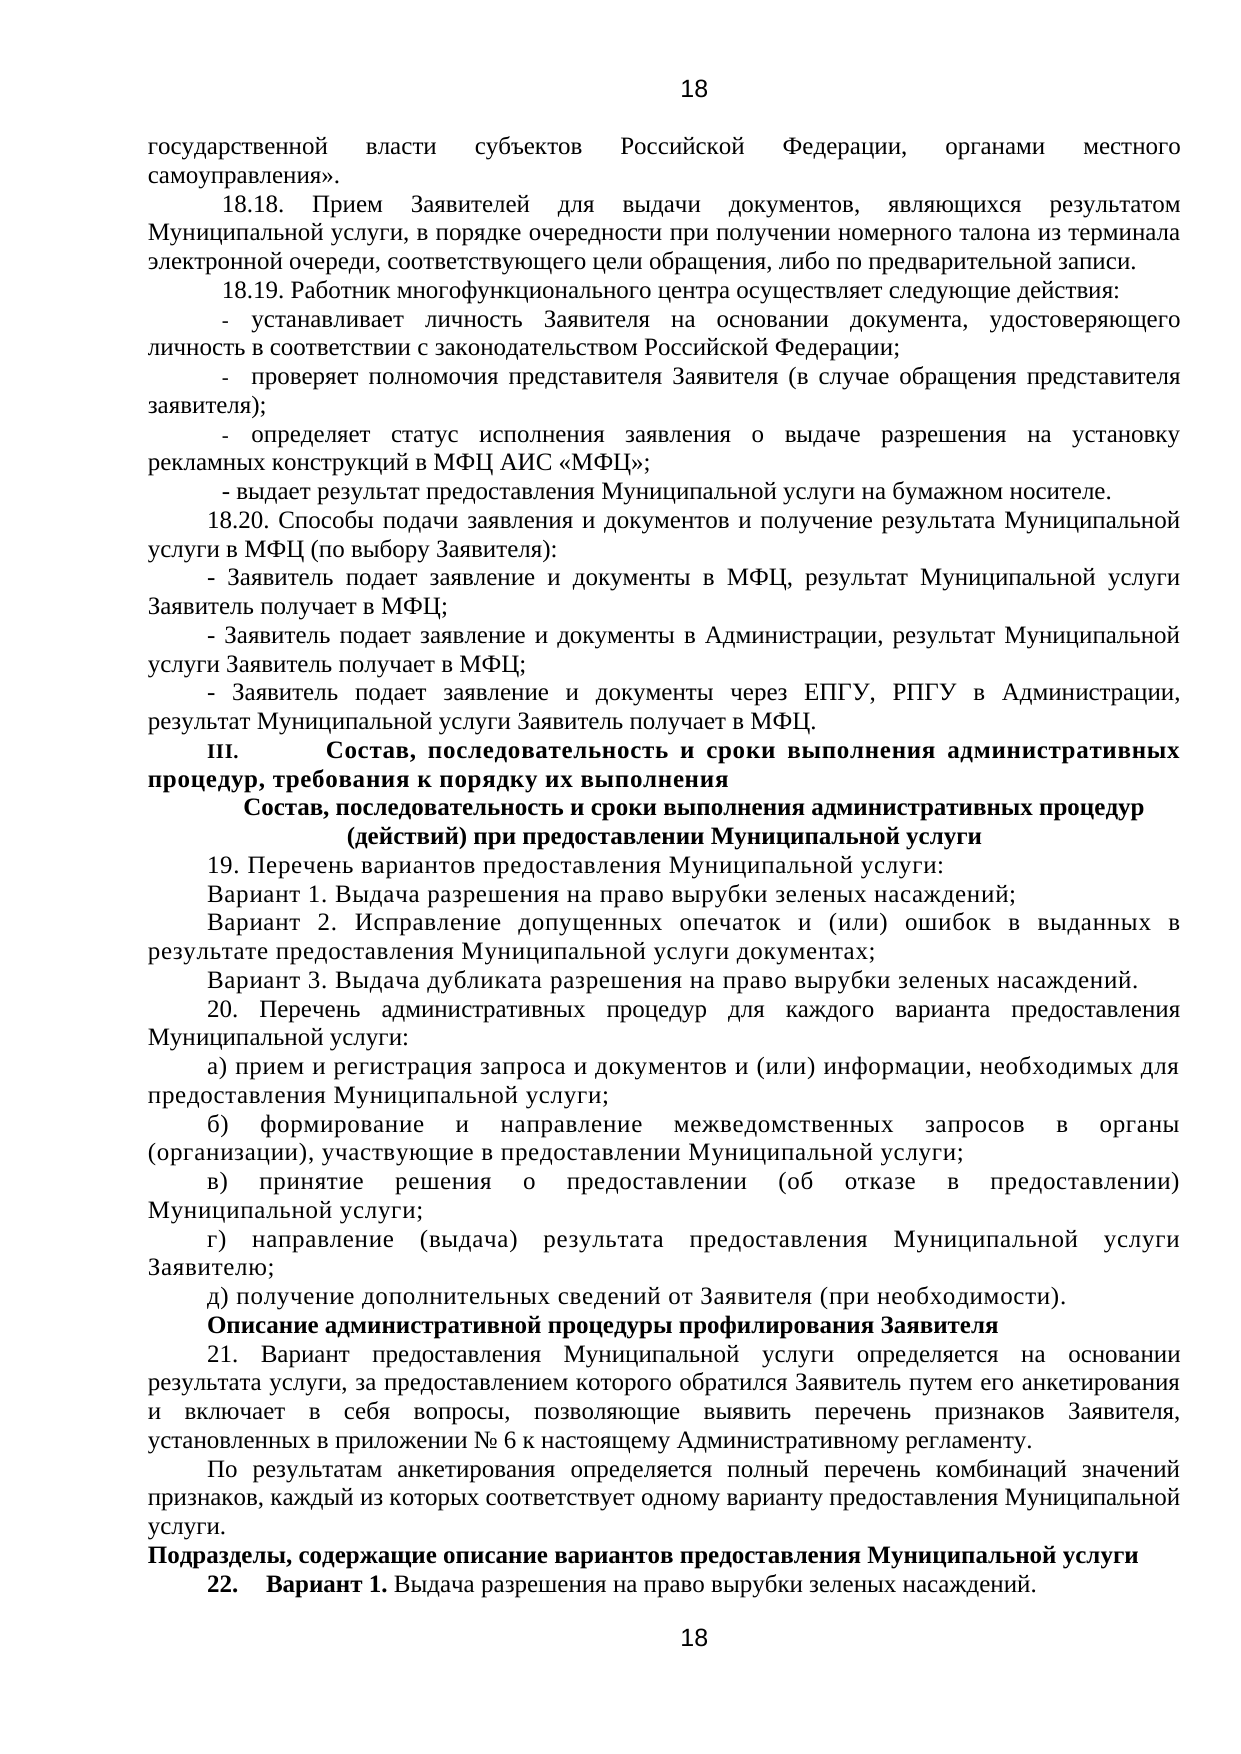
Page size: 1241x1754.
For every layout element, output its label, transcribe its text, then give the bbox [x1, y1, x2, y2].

text 18.19. Работник многофункционального центра осуществляет следующие действия: [148, 275, 1181, 304]
text Подразделы, содержащие описание вариантов предоставления Муниципальной услуги [148, 1540, 1181, 1569]
text г) направление (выдача) результата предоставления Муниципальной услуги Заявителю; [148, 1224, 1181, 1281]
text Состав, последовательность и сроки выполнения административных процедур (действий) при предоставлении Муниципальной услуги [148, 792, 1181, 850]
text 18.18. Прием Заявителей для выдачи документов, являющихся результатом Муниципальной услуги, в порядке очередности при получении номерного талона из терминала электронной очереди, соответствующего цели обращения, либо по предварительной записи. [148, 189, 1181, 275]
list определяет статус исполнения заявления о выдаче разрешения на установку рекламных конструкций в МФЦ АИС «МФЦ»; [148, 419, 1181, 476]
list Состав, последовательность и сроки выполнения административных процедур, требования к порядку их выполнения [148, 735, 1181, 792]
text 21. Вариант предоставления Муниципальной услуги определяется на основании результата услуги, за предоставлением которого обратился Заявитель путем его анкетирования и включает в себя вопросы, позволяющие выявить перечень признаков Заявителя, установленных в приложении № 6 к настоящему Административному регламенту. [148, 1339, 1181, 1454]
text б) формирование и направление межведомственных запросов в органы (организации), участвующие в предоставлении Муниципальной услуги; [148, 1109, 1181, 1166]
text 20. Перечень административных процедур для каждого варианта предоставления Муниципальной услуги: [148, 994, 1181, 1051]
text в) принятие решения о предоставлении (об отказе в предоставлении) Муниципальной услуги; [148, 1166, 1181, 1224]
text - Заявитель подает заявление и документы в Администрации, результат Муниципальной услуги Заявитель получает в МФЦ; [148, 620, 1181, 677]
text Вариант 3. Выдача дубликата разрешения на право вырубки зеленых насаждений. [148, 965, 1181, 994]
text - выдает результат предоставления Муниципальной услуги на бумажном носителе. [148, 476, 1181, 505]
list Вариант 1. Выдача разрешения на право вырубки зеленых насаждений. [148, 1569, 1181, 1597]
text д) получение дополнительных сведений от Заявителя (при необходимости). [148, 1281, 1181, 1310]
list проверяет полномочия представителя Заявителя (в случае обращения представителя заявителя); [148, 361, 1181, 419]
text - Заявитель подает заявление и документы через ЕПГУ, РПГУ в Администрации, результат Муниципальной услуги Заявитель получает в МФЦ. [148, 677, 1181, 735]
text 19. Перечень вариантов предоставления Муниципальной услуги: [148, 850, 1181, 879]
text Описание административной процедуры профилирования Заявителя [148, 1310, 1181, 1339]
list устанавливает личность Заявителя на основании документа, удостоверяющего личность в соответствии с законодательством Российской Федерации; [148, 304, 1181, 361]
text 18.20. Способы подачи заявления и документов и получение результата Муниципальной услуги в МФЦ (по выбору Заявителя): [148, 505, 1181, 562]
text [148, 131, 1181, 189]
text По результатам анкетирования определяется полный перечень комбинаций значений признаков, каждый из которых соответствует одному варианту предоставления Муниципальной услуги. [148, 1454, 1181, 1540]
text Вариант 1. Выдача разрешения на право вырубки зеленых насаждений; [148, 879, 1181, 907]
text - Заявитель подает заявление и документы в МФЦ, результат Муниципальной услуги Заявитель получает в МФЦ; [148, 562, 1181, 620]
text а) прием и регистрация запроса и документов и (или) информации, необходимых для предоставления Муниципальной услуги; [148, 1051, 1181, 1109]
text Вариант 2. Исправление допущенных опечаток и (или) ошибок в выданных в результате предоставления Муниципальной услуги документах; [148, 907, 1181, 965]
